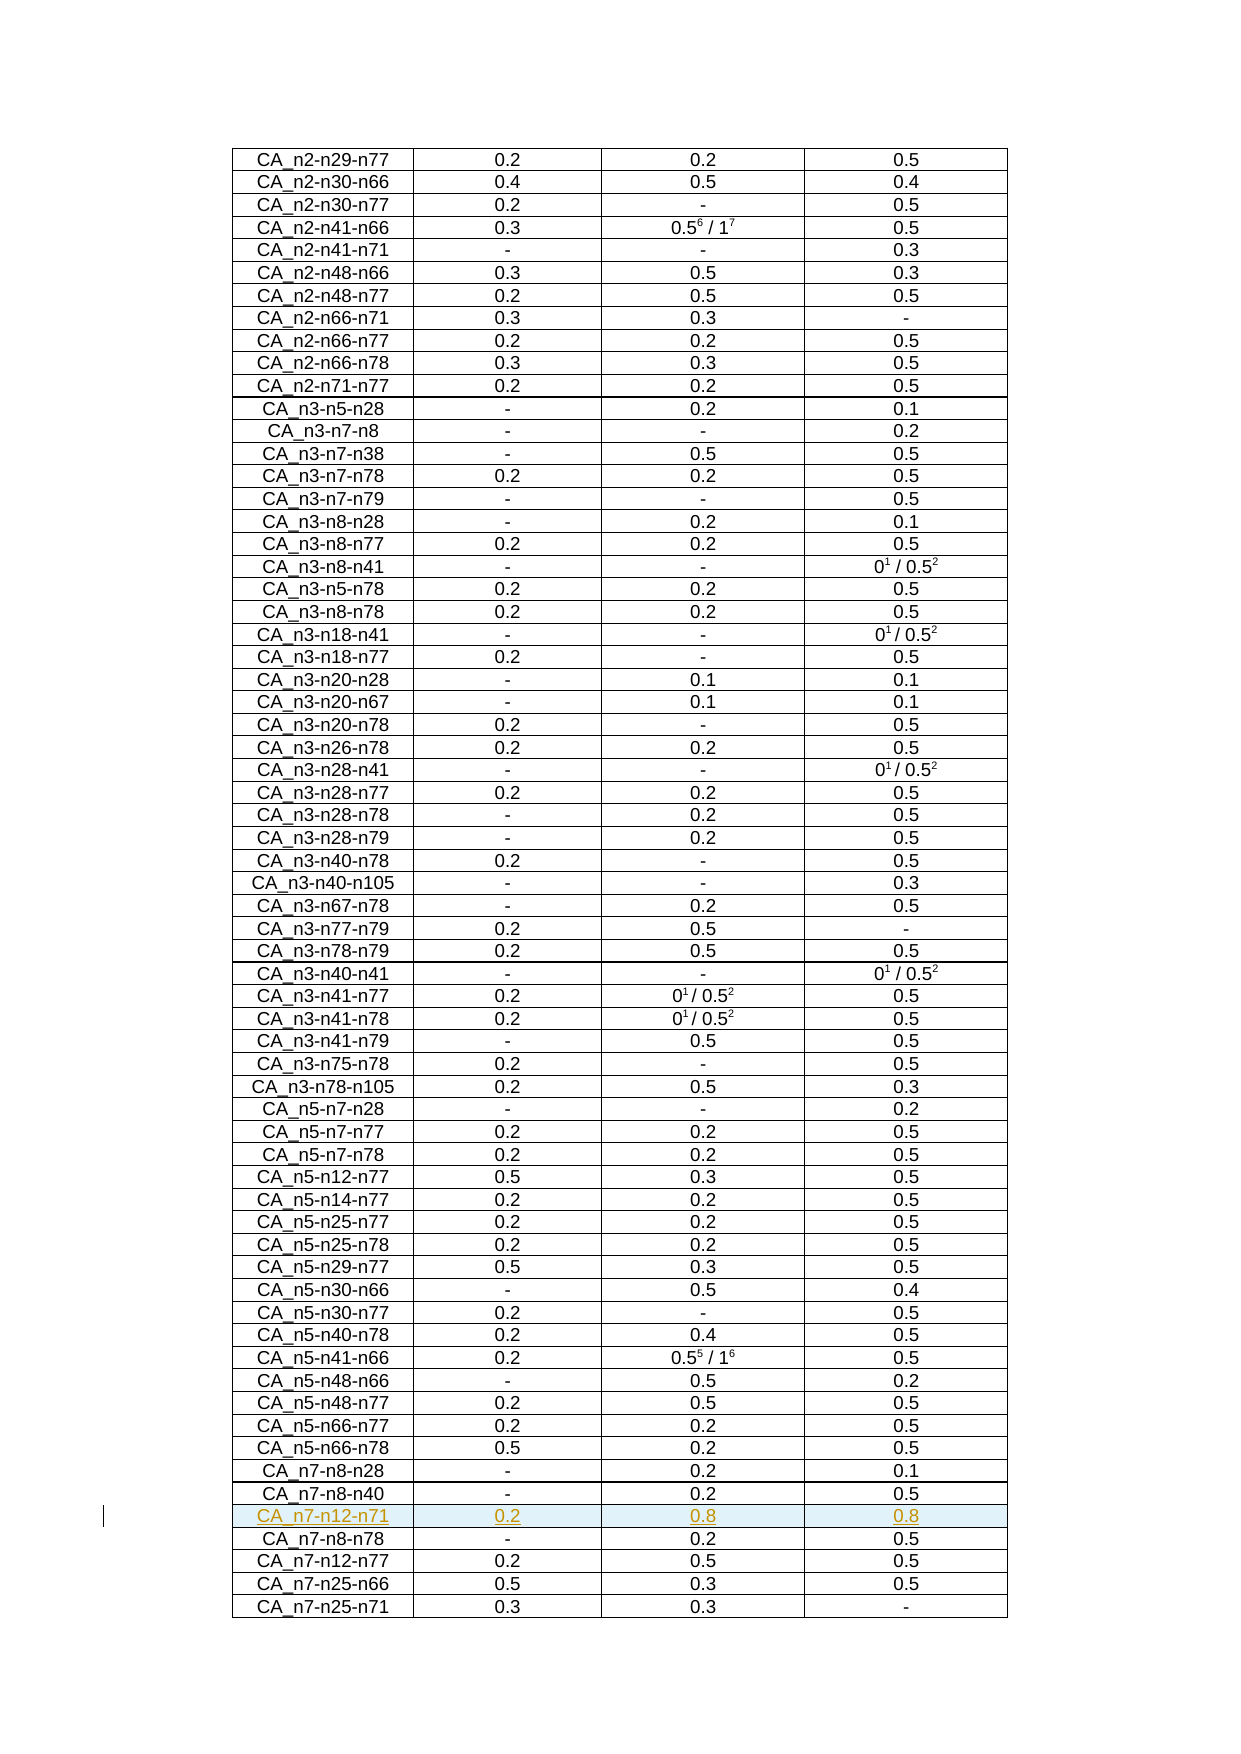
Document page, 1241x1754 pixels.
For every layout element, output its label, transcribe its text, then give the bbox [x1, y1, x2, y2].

table_cell 0.5 [805, 601, 1007, 622]
table_cell - [602, 488, 804, 509]
table_cell - [414, 1279, 601, 1301]
table_cell 0.4 [805, 1279, 1007, 1301]
table_cell 0.2 [414, 330, 601, 351]
table_cell - [602, 1302, 804, 1323]
table_cell CA_n3-n20-n28 [233, 669, 413, 690]
table_cell 0.5 [414, 1256, 601, 1278]
table_cell 0.3 [414, 307, 601, 328]
table_cell 0.2 [414, 1302, 601, 1323]
table_cell CA_n3-n18-n77 [233, 646, 413, 668]
table_cell 0.2 [602, 1483, 804, 1504]
table_cell CA_n2-n66-n77 [233, 330, 413, 351]
table_cell 0.2 [602, 827, 804, 848]
table_cell CA_n2-n30-n77 [233, 194, 413, 216]
table_cell - [602, 850, 804, 871]
table_cell 0.2 [602, 1415, 804, 1436]
table_cell 0.5 [805, 1030, 1007, 1052]
table_cell CA_n3-n78-n105 [233, 1076, 413, 1097]
table_cell 0.1 [805, 398, 1007, 419]
table_cell CA_n2-n66-n71 [233, 307, 413, 328]
table_cell 0.5 [805, 578, 1007, 600]
table_cell 0.5 [602, 1030, 804, 1052]
table_cell 0.2 [414, 1189, 601, 1210]
table_cell 0.3 [414, 217, 601, 238]
table_cell 0.5 [805, 375, 1007, 396]
table_cell CA_n3-n78-n79 [233, 940, 413, 961]
table_cell - [805, 307, 1007, 328]
table_cell 0.5 [805, 465, 1007, 487]
table_cell CA_n7-n12-n77 [233, 1550, 413, 1572]
table_cell 0.2 [414, 646, 601, 668]
table_cell - [414, 1483, 601, 1504]
table_cell 0.5 [602, 940, 804, 961]
table_cell CA_n2-n41-n71 [233, 239, 413, 261]
table_cell 0.5 [805, 352, 1007, 374]
table_cell CA_n7-n8-n78 [233, 1528, 413, 1549]
table_cell CA_n3-n28-n79 [233, 827, 413, 848]
table_cell - [414, 556, 601, 577]
table_cell 0.56 / 17 [602, 217, 804, 238]
table_cell CA_n5-n29-n77 [233, 1256, 413, 1278]
table_cell 0.3 [805, 1076, 1007, 1097]
table_cell CA_n5-n25-n78 [233, 1234, 413, 1255]
table_cell CA_n3-n67-n78 [233, 895, 413, 916]
table_cell - [414, 759, 601, 781]
table_cell 0.5 [805, 1528, 1007, 1549]
table_cell - [414, 895, 601, 916]
table_cell - [602, 624, 804, 645]
table_cell CA_n3-n8-n41 [233, 556, 413, 577]
table_cell 0.5 [805, 1573, 1007, 1594]
table_cell 0.5 [414, 1166, 601, 1187]
table_cell 0.2 [602, 375, 804, 396]
table_cell 0.2 [602, 1437, 804, 1459]
table_cell CA_n2-n71-n77 [233, 375, 413, 396]
table_cell - [414, 1460, 601, 1481]
table_cell 0.5 [805, 533, 1007, 554]
table_cell CA_n5-n40-n78 [233, 1324, 413, 1346]
table_cell - [414, 624, 601, 645]
table_cell 0.5 [805, 1324, 1007, 1346]
table_cell 0.5 [805, 217, 1007, 238]
table_cell 0.2 [414, 1008, 601, 1029]
table_cell CA_n5-n14-n77 [233, 1189, 413, 1210]
table_cell 0.2 [414, 601, 601, 622]
table_cell 0.2 [602, 330, 804, 351]
table_cell 0.5 [805, 714, 1007, 735]
table_cell CA_n7-n8-n40 [233, 1483, 413, 1504]
table_cell CA_n5-n7-n77 [233, 1121, 413, 1142]
table_cell 0.5 [805, 895, 1007, 916]
table_cell CA_n3-n41-n79 [233, 1030, 413, 1052]
table_cell 0.2 [602, 736, 804, 758]
table_cell 0.2 [602, 533, 804, 554]
table_cell - [602, 556, 804, 577]
table_cell CA_n3-n77-n79 [233, 917, 413, 939]
table_cell CA_n2-n29-n77 [233, 149, 413, 170]
table_cell - [602, 872, 804, 894]
table_cell CA_n3-n8-n78 [233, 601, 413, 622]
table_cell - [414, 510, 601, 532]
table_cell 0.5 [805, 782, 1007, 803]
table_cell CA_n3-n75-n78 [233, 1053, 413, 1074]
table_cell CA_n3-n5-n78 [233, 578, 413, 600]
table_cell - [602, 759, 804, 781]
table_cell - [414, 827, 601, 848]
table_cell 0.5 [805, 1437, 1007, 1459]
table_cell 0.3 [805, 872, 1007, 894]
table_cell 0.2 [414, 1550, 601, 1572]
table_cell 0.5 [414, 1437, 601, 1459]
table_cell 0.2 [602, 1189, 804, 1210]
table_cell 0.2 [414, 714, 601, 735]
table_cell 01 / 0.52 [602, 985, 804, 1007]
table_cell 0.5 [805, 1483, 1007, 1504]
table_cell 01 / 0.52 [805, 759, 1007, 781]
table_cell 0.2 [414, 284, 601, 306]
table_cell 0.2 [414, 782, 601, 803]
table_cell 0.5 [602, 171, 804, 193]
table_cell 0.2 [602, 601, 804, 622]
table_cell 0.4 [414, 171, 601, 193]
table_cell 0.3 [414, 262, 601, 283]
table_cell 0.2 [602, 1528, 804, 1549]
table_cell 0.5 [805, 646, 1007, 668]
table_cell 0.3 [805, 262, 1007, 283]
table_cell 0.5 [602, 1076, 804, 1097]
table_cell 0.2 [414, 1415, 601, 1436]
table_cell 0.5 [414, 1573, 601, 1594]
table_cell 0.2 [414, 533, 601, 554]
table_cell - [602, 646, 804, 668]
table_cell 0.3 [414, 352, 601, 374]
table_cell - [414, 443, 601, 464]
table_cell - [602, 714, 804, 735]
table_cell 0.2 [414, 1324, 601, 1346]
table_cell - [414, 963, 601, 984]
table_cell 0.5 [805, 330, 1007, 351]
table_cell 0.5 [602, 1369, 804, 1391]
table_cell 0.5 [805, 1302, 1007, 1323]
table_cell CA_n3-n7-n38 [233, 443, 413, 464]
table_cell 0.5 [805, 1347, 1007, 1368]
table_cell 0.5 [805, 1211, 1007, 1233]
table_cell - [805, 1595, 1007, 1617]
table_cell 0.2 [602, 465, 804, 487]
table_cell - [602, 1053, 804, 1074]
table_cell - [602, 420, 804, 442]
table_cell - [602, 963, 804, 984]
table_cell CA_n3-n26-n78 [233, 736, 413, 758]
table_cell 0.2 [602, 804, 804, 826]
table_cell 0.5 [602, 1279, 804, 1301]
table_cell CA_n3-n7-n79 [233, 488, 413, 509]
table_cell CA_n5-n12-n77 [233, 1166, 413, 1187]
table_cell 0.3 [602, 307, 804, 328]
table_cell 0.3 [602, 352, 804, 374]
table_cell 0.5 [805, 736, 1007, 758]
table_cell CA_n2-n66-n78 [233, 352, 413, 374]
table_cell CA_n7-n8-n28 [233, 1460, 413, 1481]
table_cell 0.4 [805, 171, 1007, 193]
table_cell CA_n3-n41-n78 [233, 1008, 413, 1029]
table_cell 0.5 [805, 149, 1007, 170]
table_cell - [602, 194, 804, 216]
table_cell 0.2 [414, 940, 601, 961]
table_cell - [414, 239, 601, 261]
table_cell CA_n5-n7-n28 [233, 1098, 413, 1120]
table_cell 0.2 [414, 1143, 601, 1165]
table_cell 0.2 [805, 1369, 1007, 1391]
table_cell CA_n5-n41-n66 [233, 1347, 413, 1368]
table_cell CA_n3-n40-n105 [233, 872, 413, 894]
table_cell - [414, 1098, 601, 1120]
table_cell 0.1 [805, 669, 1007, 690]
table_cell 0.2 [414, 578, 601, 600]
table_cell 0.2 [414, 1053, 601, 1074]
table_cell 0.5 [805, 850, 1007, 871]
table_cell 0.5 [805, 1053, 1007, 1074]
table_cell CA_n3-n20-n67 [233, 691, 413, 713]
table_cell 0.2 [414, 375, 601, 396]
table_cell 01 / 0.52 [805, 963, 1007, 984]
table_cell 0.2 [414, 149, 601, 170]
table_cell 0.5 [805, 940, 1007, 961]
table_cell 0.1 [805, 691, 1007, 713]
table_cell 0.5 [602, 1392, 804, 1413]
table_cell CA_n7-n25-n66 [233, 1573, 413, 1594]
table_cell 0.2 [602, 1121, 804, 1142]
table_cell 0.5 [805, 1121, 1007, 1142]
table_cell CA_n5-n25-n77 [233, 1211, 413, 1233]
table_cell 0.2 [602, 510, 804, 532]
table_cell CA_n3-n8-n77 [233, 533, 413, 554]
table_cell 0.1 [602, 691, 804, 713]
table_cell 0.2 [414, 465, 601, 487]
table_cell - [414, 1030, 601, 1052]
table_cell - [414, 398, 601, 419]
table_cell 0.2 [414, 1121, 601, 1142]
table_cell 0.5 [805, 1008, 1007, 1029]
table_cell 0.5 [602, 443, 804, 464]
table_cell 0.2 [805, 1098, 1007, 1120]
table_cell - [414, 804, 601, 826]
table_cell 0.2 [414, 1076, 601, 1097]
table_cell 0.3 [414, 1595, 601, 1617]
table_cell 0.5 [805, 804, 1007, 826]
table_cell 0.1 [805, 1460, 1007, 1481]
table_cell - [414, 1369, 601, 1391]
table_cell CA_n3-n28-n78 [233, 804, 413, 826]
table_cell CA_n5-n30-n77 [233, 1302, 413, 1323]
table_cell 0.2 [414, 850, 601, 871]
table_cell 0.1 [805, 510, 1007, 532]
table_cell CA_n3-n18-n41 [233, 624, 413, 645]
table_cell 0.2 [602, 1460, 804, 1481]
table_cell 0.2 [602, 578, 804, 600]
table_cell 0.5 [805, 827, 1007, 848]
table_cell 0.3 [602, 1166, 804, 1187]
table_cell 0.2 [602, 1143, 804, 1165]
table_cell 0.5 [805, 1392, 1007, 1413]
table_cell 0.2 [414, 917, 601, 939]
table_cell 0.5 [805, 1234, 1007, 1255]
table_cell - [805, 917, 1007, 939]
table_cell 0.2 [414, 194, 601, 216]
table_cell CA_n3-n41-n77 [233, 985, 413, 1007]
table_cell 01 / 0.52 [805, 624, 1007, 645]
table_cell CA_n5-n48-n66 [233, 1369, 413, 1391]
table_cell CA_n2-n41-n66 [233, 217, 413, 238]
table_cell CA_n2-n48-n66 [233, 262, 413, 283]
table_cell 0.5 [805, 1189, 1007, 1210]
table_cell CA_n3-n8-n28 [233, 510, 413, 532]
table_cell - [414, 420, 601, 442]
table_cell 0.5 [805, 1256, 1007, 1278]
table_cell 0.3 [602, 1256, 804, 1278]
table_cell - [602, 1098, 804, 1120]
table_cell 01 / 0.52 [602, 1008, 804, 1029]
table_cell - [414, 669, 601, 690]
table_cell 0.5 [805, 1143, 1007, 1165]
table_cell - [414, 872, 601, 894]
table_cell CA_n3-n28-n41 [233, 759, 413, 781]
table_cell 0.5 [805, 284, 1007, 306]
table_cell CA_n3-n7-n78 [233, 465, 413, 487]
table_cell CA_n7-n25-n71 [233, 1595, 413, 1617]
table_cell 0.2 [602, 782, 804, 803]
table_cell - [414, 1528, 601, 1549]
table_cell 0.2 [414, 1211, 601, 1233]
table_cell 0.5 [805, 443, 1007, 464]
table_cell CA_n3-n20-n78 [233, 714, 413, 735]
table_cell 0.2 [414, 1392, 601, 1413]
table_cell 0.3 [805, 239, 1007, 261]
table_cell CA_n3-n5-n28 [233, 398, 413, 419]
table_cell 0.5 [602, 1550, 804, 1572]
table_cell 0.3 [602, 1573, 804, 1594]
table_cell 0.5 [805, 488, 1007, 509]
table_cell 0.2 [602, 398, 804, 419]
table_cell 0.5 [602, 284, 804, 306]
table_cell 0.2 [805, 420, 1007, 442]
table_cell 0.3 [602, 1595, 804, 1617]
table_cell CA_n3-n40-n41 [233, 963, 413, 984]
table_cell 0.2 [414, 985, 601, 1007]
table_cell 0.5 [602, 917, 804, 939]
table_cell 0.2 [414, 1234, 601, 1255]
table_cell 0.5 [805, 985, 1007, 1007]
table_cell - [414, 488, 601, 509]
table_cell CA_n3-n40-n78 [233, 850, 413, 871]
table_cell - [602, 239, 804, 261]
table_cell 0.5 [805, 1415, 1007, 1436]
table_cell CA_n5-n66-n77 [233, 1415, 413, 1436]
table_cell 0.55 / 16 [602, 1347, 804, 1368]
table_cell CA_n5-n30-n66 [233, 1279, 413, 1301]
table_cell 0.2 [414, 1347, 601, 1368]
table_cell 0.2 [602, 895, 804, 916]
table_cell CA_n5-n66-n78 [233, 1437, 413, 1459]
table_cell - [414, 691, 601, 713]
table_cell CA_n5-n48-n77 [233, 1392, 413, 1413]
table_cell 0.5 [805, 1166, 1007, 1187]
table_cell 0.2 [602, 149, 804, 170]
table_cell CA_n2-n30-n66 [233, 171, 413, 193]
table_cell 0.2 [602, 1234, 804, 1255]
table_cell 0.5 [805, 1550, 1007, 1572]
table_cell 0.5 [805, 194, 1007, 216]
table_cell 0.5 [602, 262, 804, 283]
table_cell 01 / 0.52 [805, 556, 1007, 577]
table_cell 0.2 [414, 736, 601, 758]
table_cell CA_n3-n7-n8 [233, 420, 413, 442]
table_cell CA_n3-n28-n77 [233, 782, 413, 803]
table_cell 0.1 [602, 669, 804, 690]
table_cell CA_n2-n48-n77 [233, 284, 413, 306]
table_cell 0.2 [602, 1211, 804, 1233]
table_cell 0.4 [602, 1324, 804, 1346]
table_cell CA_n5-n7-n78 [233, 1143, 413, 1165]
